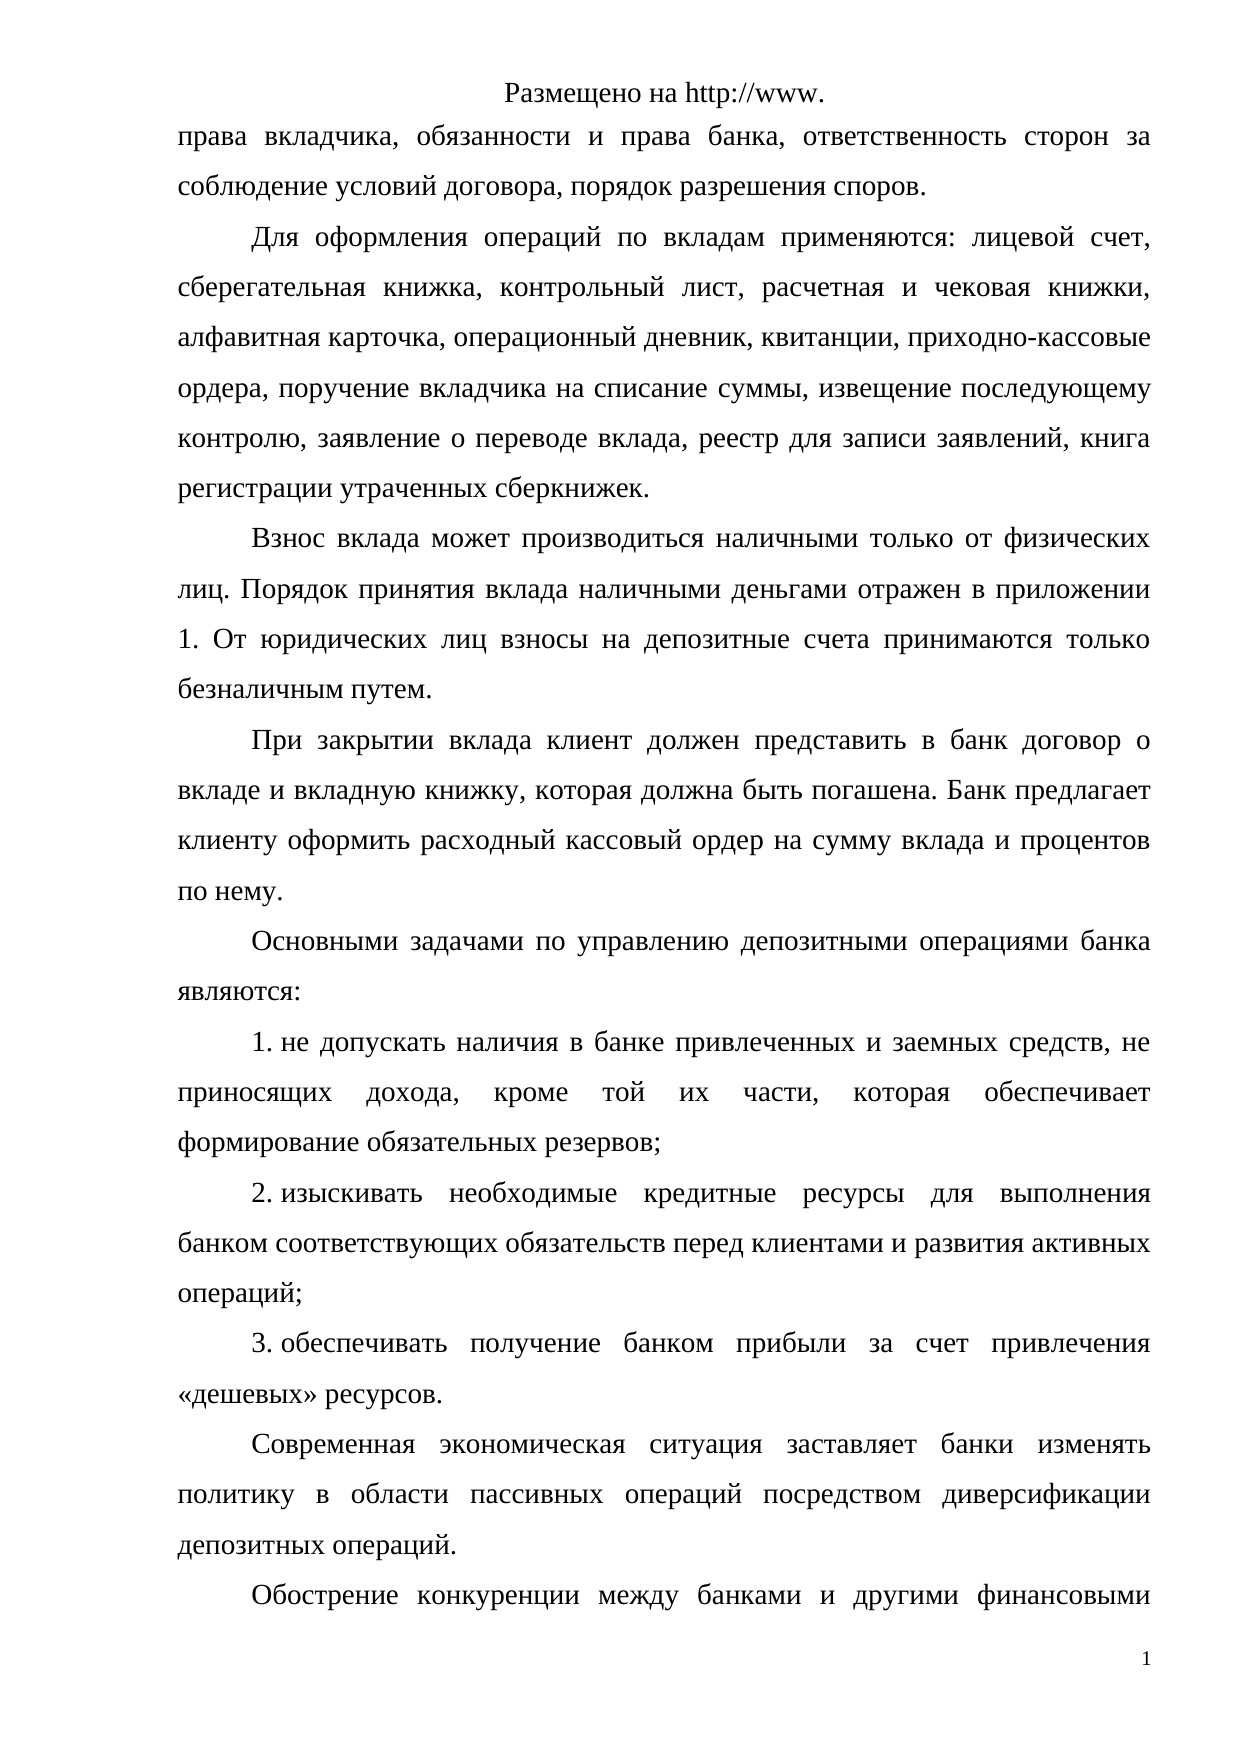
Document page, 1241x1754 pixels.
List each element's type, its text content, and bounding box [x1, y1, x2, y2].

list обеспечивать получение банком прибыли за счет привлечения «дешевых» ресурсов. [177, 1326, 1152, 1409]
list не допускать наличия в банке привлеченных и заемных средств, не приносящих дохода, кроме той их части, которая обеспечивает формирование обязательных резервов; [177, 1024, 1152, 1158]
list изыскивать необходимые кредитные ресурсы для выполнения банком соответствующих обязательств перед клиентами и развития активных операций; [177, 1175, 1152, 1309]
text Взнос вклада может производиться наличными только от физических лиц. Порядок принятия вклада наличными деньгами отражен в приложении 1. От юридических лиц взносы на депозитные счета принимаются только безналичным путем. [177, 521, 1152, 705]
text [177, 118, 1152, 202]
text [177, 1577, 1152, 1611]
text Современная экономическая ситуация заставляет банки изменять политику в области пассивных операций посредством диверсификации депозитных операций. [177, 1426, 1152, 1560]
text При закрытии вклада клиент должен представить в банк договор о вкладе и вкладную книжку, которая должна быть погашена. Банк предлагает клиенту оформить расходный кассовый ордер на сумму вклада и процентов по нему. [177, 722, 1152, 906]
text Для оформления операций по вкладам применяются: лицевой счет, сберегательная книжка, контрольный лист, расчетная и чековая книжки, алфавитная карточка, операционный дневник, квитанции, приходно-кассовые ордера, поручение вкладчика на списание суммы, извещение последующему контролю, заявление о переводе вклада, реестр для записи заявлений, книга регистрации утраченных сберкнижек. [177, 219, 1152, 504]
text Основными задачами по управлению депозитными операциями банка являются: [177, 923, 1152, 1007]
